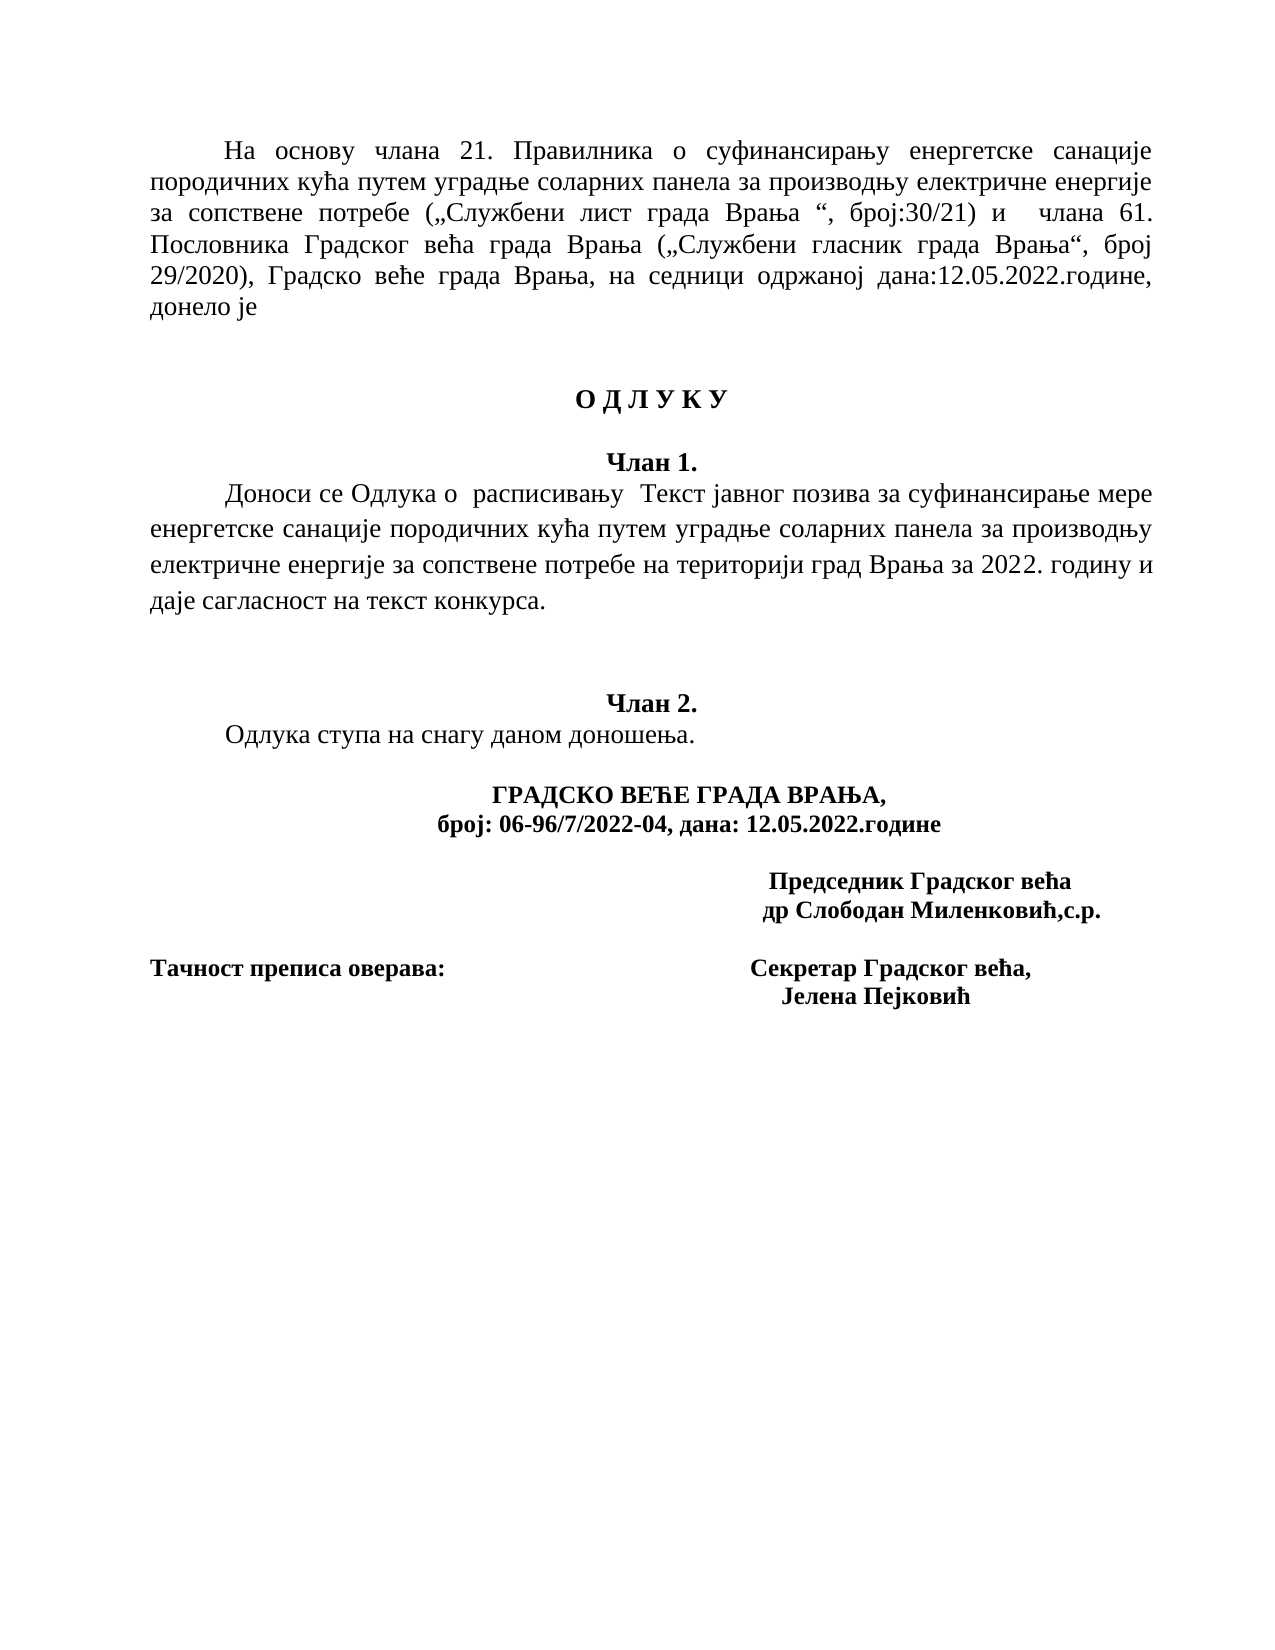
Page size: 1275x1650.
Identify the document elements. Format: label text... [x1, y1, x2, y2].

text Члан 2. [150, 687, 1153, 718]
text Тачност преписа оверава: Секретар Градског већа, [150, 953, 1153, 981]
text Члан 1. [150, 446, 1153, 477]
text др Слободан Миленковић,с.р. [150, 895, 1153, 924]
text О Д Л У К У [150, 383, 1153, 414]
text Председник Градског већа [675, 866, 1153, 895]
text Јелена Пејковић [150, 981, 1153, 1010]
text ГРАДСКО ВЕЋЕ ГРАДА ВРАЊА, [150, 780, 1153, 809]
text број: 06-96/7/2022-04, дана: 12.05.2022.године [150, 809, 1153, 838]
text На основу члана 21. Правилника о суфинансирању енергетске санације породичних кућа путем уградње соларних панела за производњу електричне енергије за сопствене потребе („Службени лист града Врања “, број:30/21) и члана 61. Пословника Градског већа града Врања („Службени гласник града Врања“, број 29/2020), Градско веће града Врања, на седници одржаној дана:12.05.2022.године, донело је [150, 134, 1153, 321]
text Доноси се Одлука о расписивању Текст јавног позива за суфинансирање мере енергетске санације породичних кућа путем уградње соларних панела за производњу електричне енергије за сопствене потребе на територији град Врања за 2022. годину и даје сагласност на текст конкурса. [150, 477, 1153, 615]
text Одлука ступа на снагу даном доношења. [150, 718, 1153, 749]
